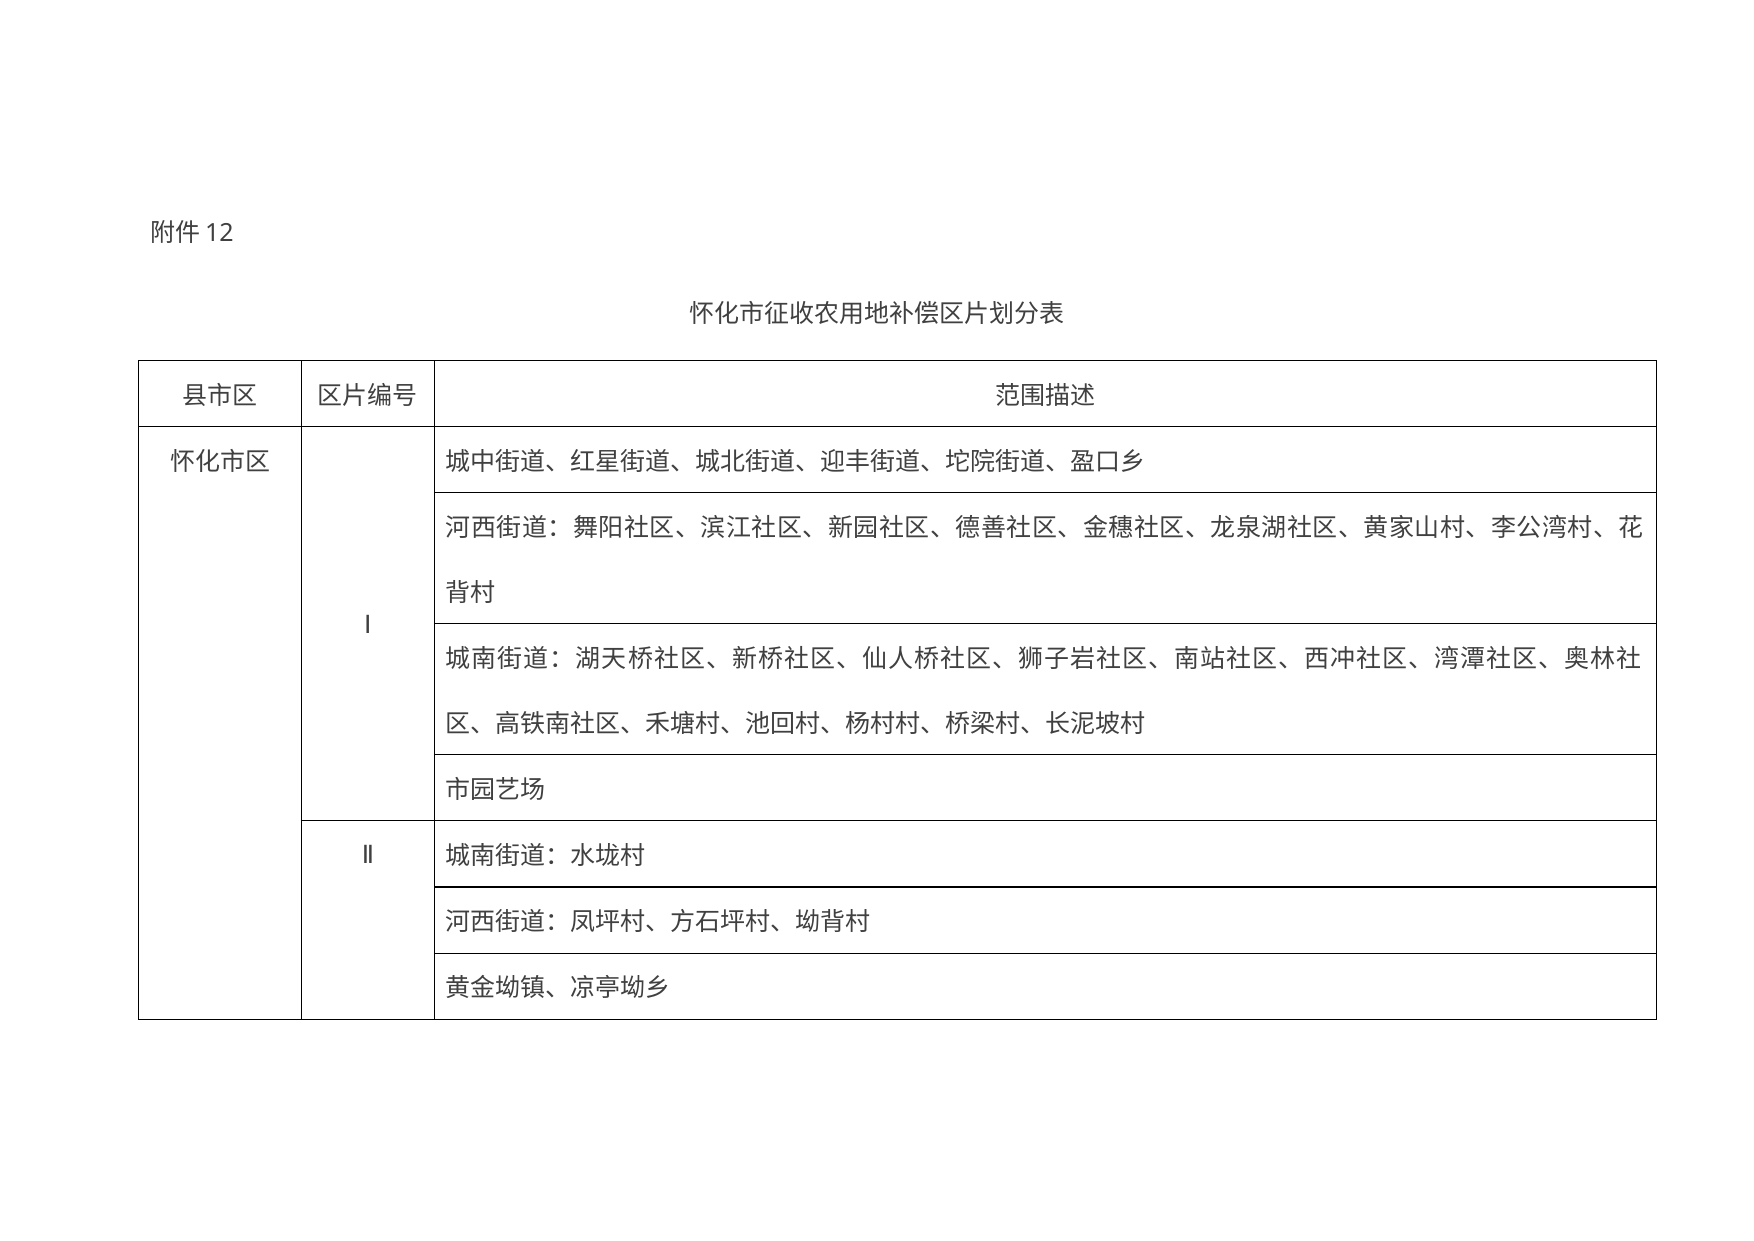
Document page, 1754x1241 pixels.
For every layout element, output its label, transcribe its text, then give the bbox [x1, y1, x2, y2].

table_cell 河西街道：凤坪村、方石坪村、坳背村 [435, 888, 1656, 952]
table_cell 城中街道、红星街道、城北街道、迎丰街道、坨院街道、盈口乡 [435, 427, 1656, 492]
table_cell 城南街道：水垅村 [435, 821, 1656, 886]
text 怀化市征收农用地补偿区片划分表 [150, 279, 1604, 344]
table_cell 城南街道：湖天桥社区、新桥社区、仙人桥社区、狮子岩社区、南站社区、西冲社区、湾潭社区、奥林社区、高铁南社区、禾塘村、池回村、杨村村、桥梁村、长泥坡村 [435, 624, 1656, 754]
table_cell Ⅰ [302, 427, 434, 820]
table_cell 怀化市区 [139, 427, 301, 1018]
table_cell 河西街道：舞阳社区、滨江社区、新园社区、德善社区、金穗社区、龙泉湖社区、黄家山村、李公湾村、花背村 [435, 493, 1656, 623]
table_header 范围描述 [435, 361, 1656, 426]
table_cell 市园艺场 [435, 755, 1656, 820]
table_header 区片编号 [302, 361, 434, 426]
table_header 县市区 [139, 361, 301, 426]
table_cell 黄金坳镇、凉亭坳乡 [435, 954, 1656, 1018]
text 附件12 [150, 198, 1604, 263]
table_cell Ⅱ [302, 821, 434, 1018]
